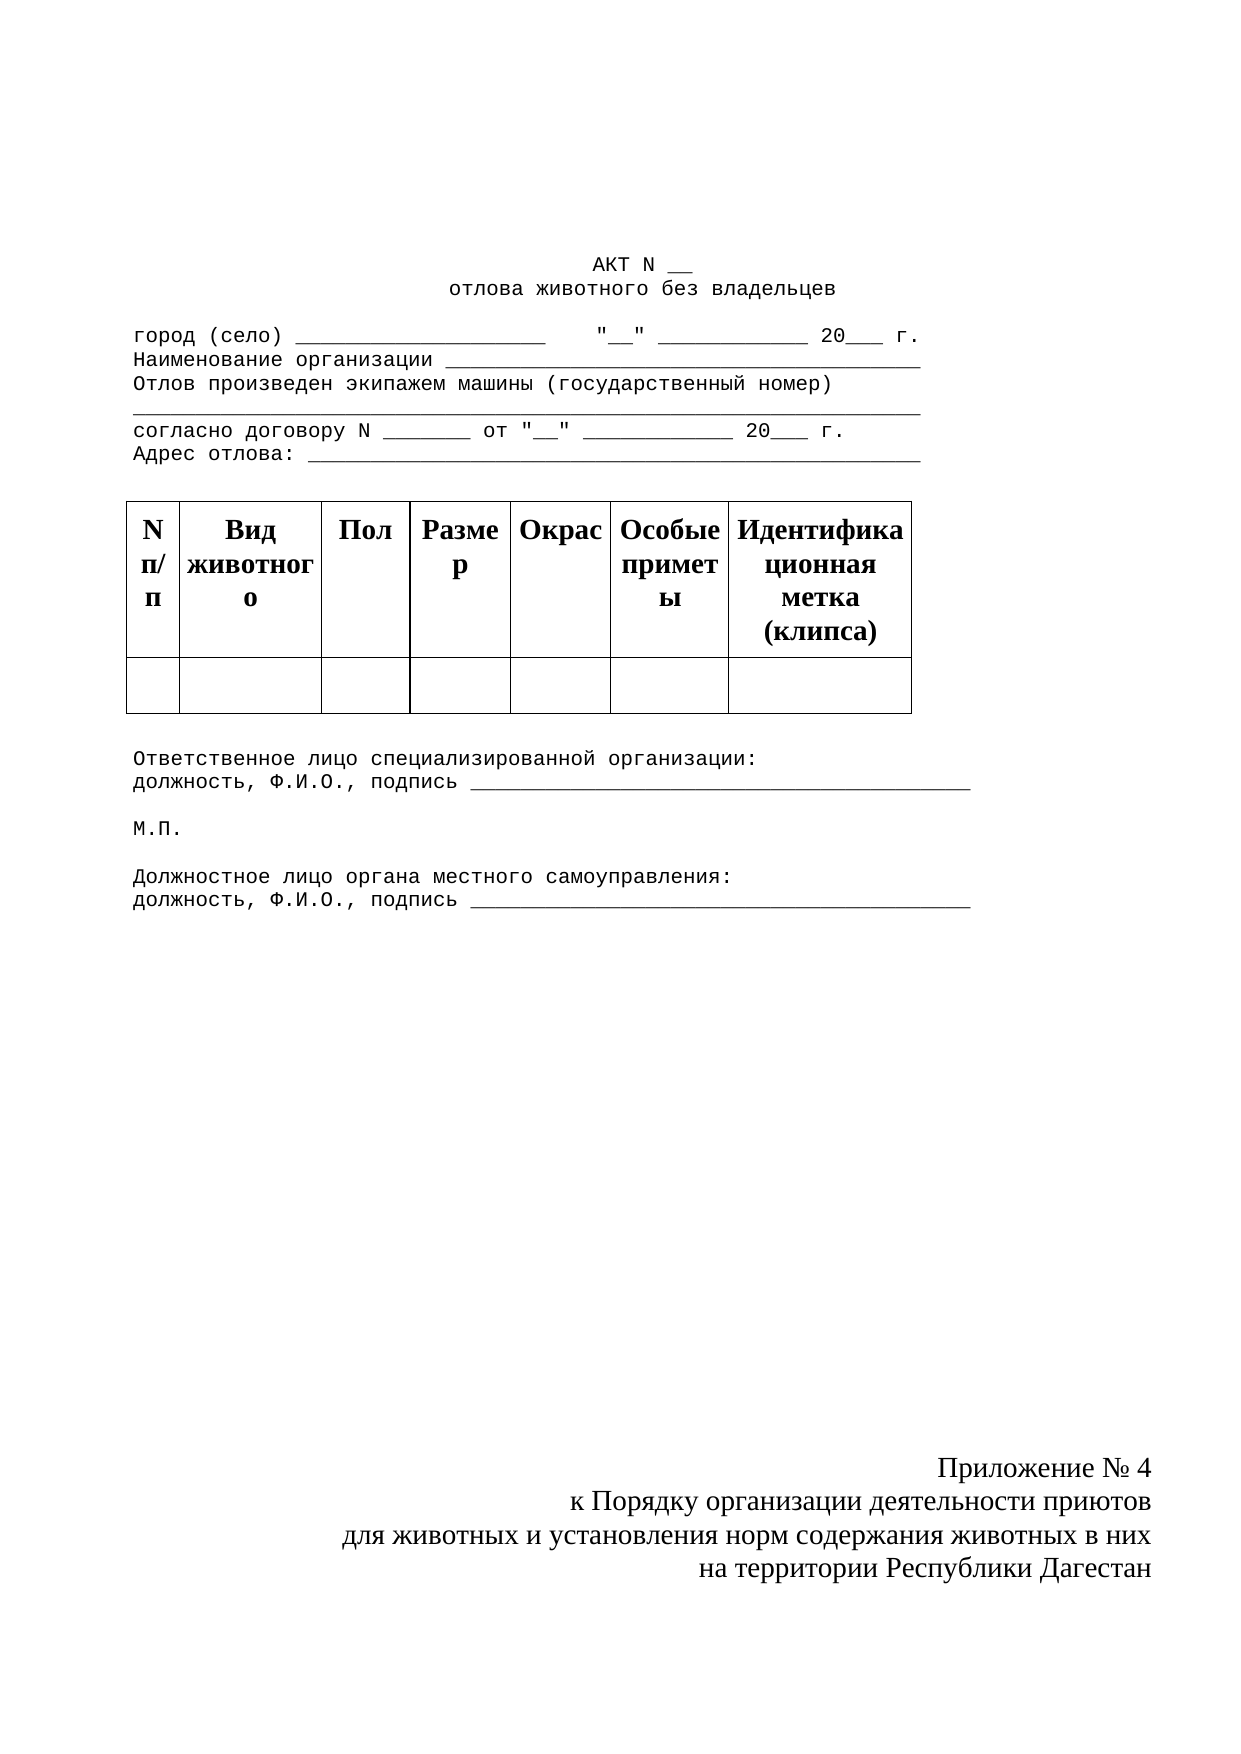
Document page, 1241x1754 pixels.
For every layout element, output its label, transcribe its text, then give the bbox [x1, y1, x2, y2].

text Приложение № 4 [133, 1450, 1152, 1483]
text согласно договору N _______ от "__" ____________ 20___ г. [133, 420, 1152, 443]
text на территории Республики Дагестан [133, 1550, 1152, 1584]
text М.П. [133, 818, 1152, 842]
table_header Особые приметы [611, 502, 728, 657]
table_cell [127, 658, 179, 713]
table_header Идентификационная метка (клипса) [729, 502, 911, 657]
text Адрес отлова: _________________________________________________ [133, 443, 1152, 467]
table_header Пол [322, 502, 409, 657]
text Отлов произведен экипажем машины (государственный номер) [133, 372, 1152, 396]
text Наименование организации ______________________________________ [133, 349, 1152, 372]
table_cell [611, 658, 728, 713]
text Должностное лицо органа местного самоуправления: [133, 866, 1152, 889]
table_cell [180, 658, 321, 713]
table_header Размер [411, 502, 510, 657]
text Ответственное лицо специализированной организации: [133, 747, 1152, 771]
text должность, Ф.И.О., подпись ________________________________________ [133, 771, 1152, 795]
table_cell [322, 658, 409, 713]
text должность, Ф.И.О., подпись ________________________________________ [133, 889, 1152, 913]
table_header Вид животного [180, 502, 321, 657]
text АКТ N __ [133, 254, 1152, 278]
table_header Окрас [511, 502, 610, 657]
table_cell [511, 658, 610, 713]
text для животных и установления норм содержания животных в них [133, 1517, 1152, 1550]
table_cell [729, 658, 911, 713]
text к Порядку организации деятельности приютов [133, 1483, 1152, 1517]
table_cell [411, 658, 510, 713]
table_header N п/п [127, 502, 179, 657]
text отлова животного без владельцев [133, 278, 1152, 302]
text город (село) ____________________ "__" ____________ 20___ г. [133, 325, 1152, 349]
text _______________________________________________________________ [133, 396, 1152, 420]
